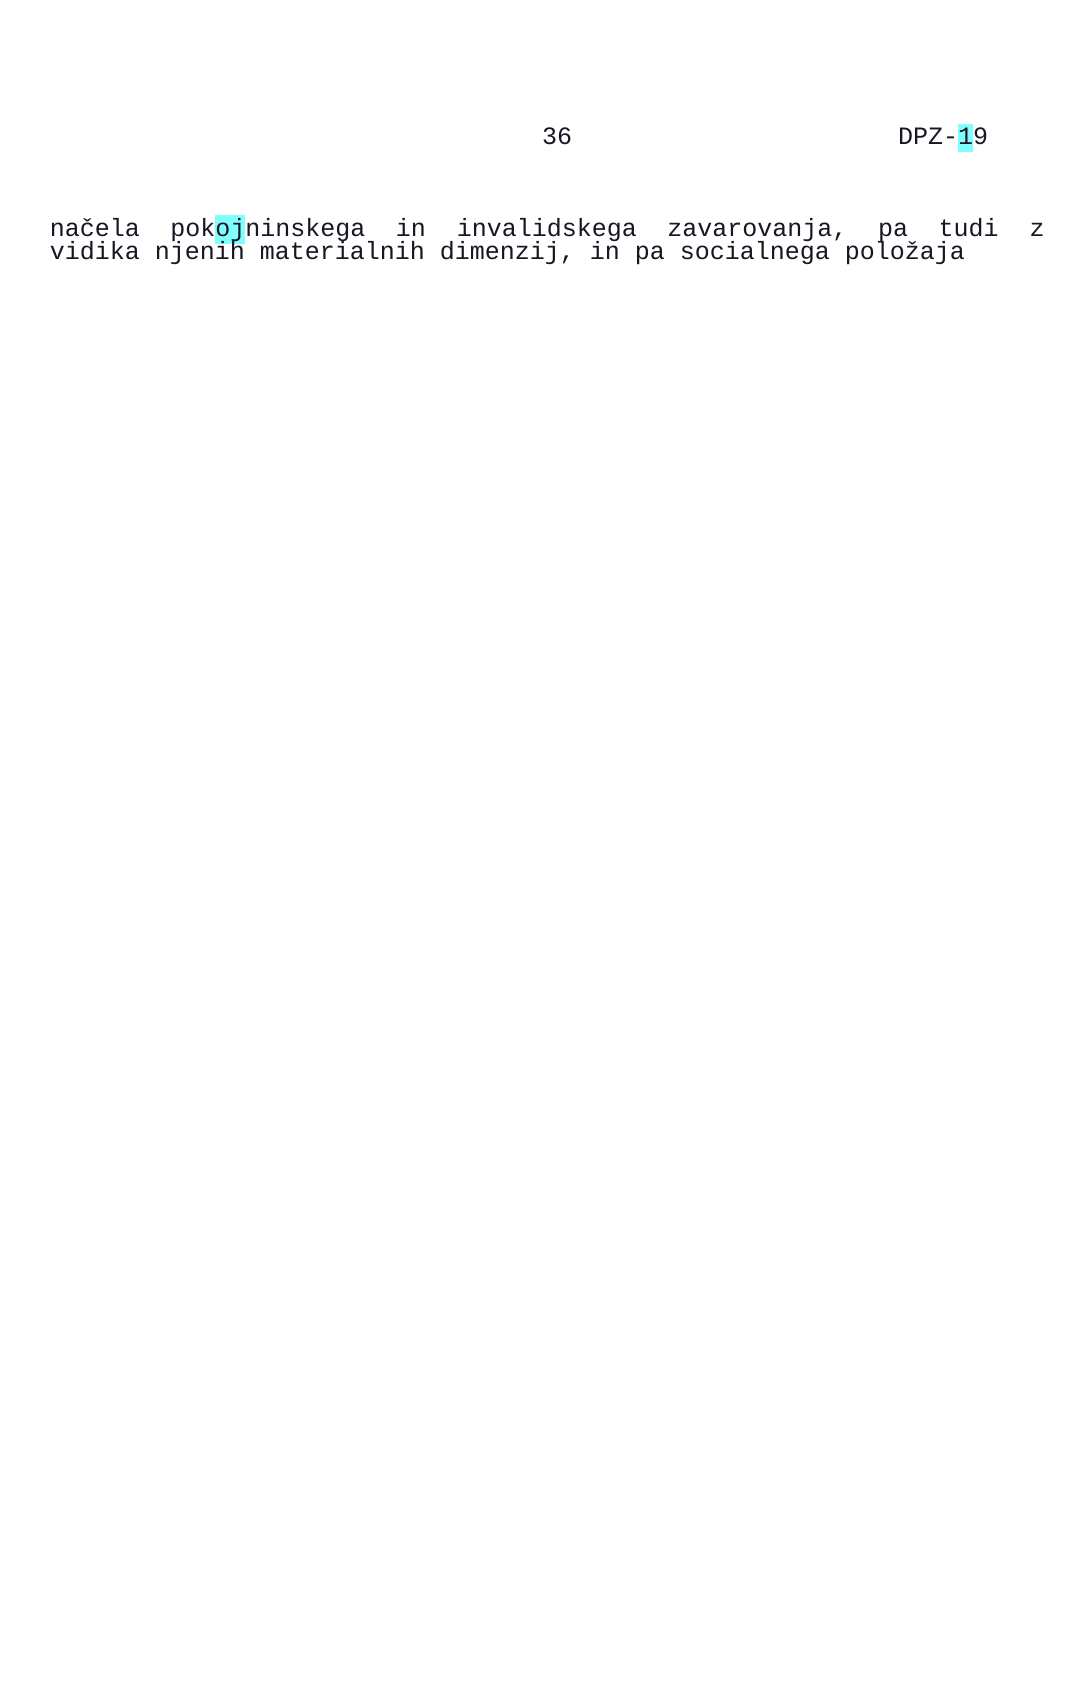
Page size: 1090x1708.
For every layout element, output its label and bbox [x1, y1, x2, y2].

list [49, 216, 1044, 267]
